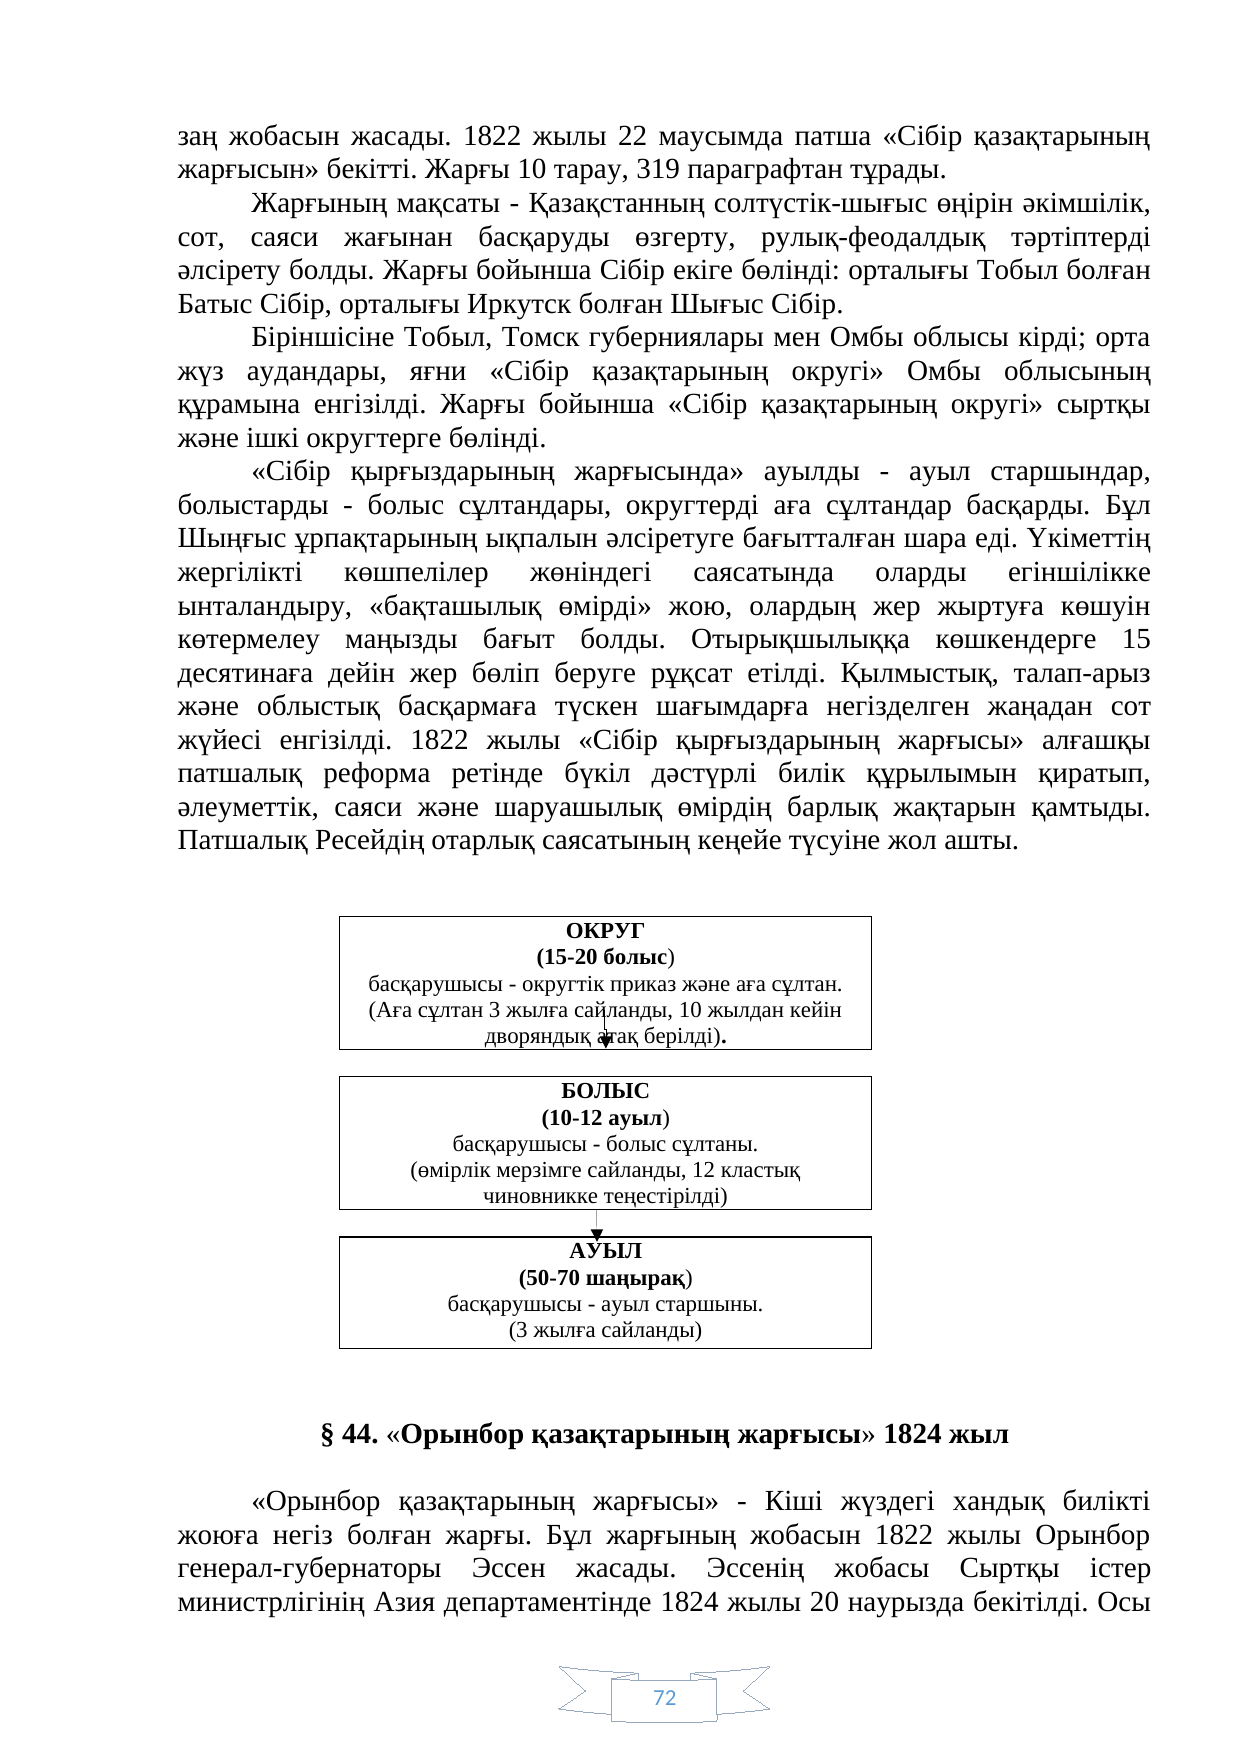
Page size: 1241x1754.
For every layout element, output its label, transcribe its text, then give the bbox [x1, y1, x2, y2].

table_header БОЛЫС (10-12 ауыл) басқарушысы - болыс сұлтаны. (өмірлік мерзімге сайланды, 12 кластық чиновникке теңестірілді) [340, 1077, 871, 1209]
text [177, 1483, 1152, 1617]
text Жарғының мақсаты - Қазақстанның солтүстік-шығыс өңірін әкімшілік, сот, саяси жағынан басқаруды өзгерту, рулық-феодалдық тәртіптерді әлсірету болды. Жарғы бойынша Сібір екіге бөлінді: орталығы Тобыл болған Батыс Сібір, орталығы Иркутск болған Шығыс Сібір. [177, 185, 1152, 319]
text «Сібір қырғыздарының жарғысында» ауылды - ауыл старшындар, болыстарды - болыс сұлтандары, округтерді аға сұлтандар басқарды. Бұл Шыңғыс ұрпақтарының ықпалын әлсіретуге бағытталған шара еді. Үкіметтің жергілікті көшпелілер жөніндегі саясатында оларды егіншілікке ынталандыру, «бақташылық өмірді» жою, олардың жер жыртуға көшуін көтермелеу маңызды бағыт болды. Отырықшылыққа көшкендерге 15 десятинаға дейін жер бөліп беруге рұқсат етілді. Қылмыстық, талап-арыз және облыстық басқармаға түскен шағымдарға негізделген жаңадан сот жүйесі енгізілді. 1822 жылы «Сібір қырғыздарының жарғысы» алғашқы патшалық реформа ретінде бүкіл дәстүрлі билік құрылымын қиратып, әлеуметтік, саяси және шаруашылық өмірдің барлық жақтарын қамтыды. Патшалық Ресейдің отарлық саясатының кеңейе түсуіне жол ашты. [177, 453, 1152, 856]
text Біріншісіне Тобыл, Томск губерниялары мен Омбы облысы кірді; орта жүз аудандары, яғни «Сібір қазақтарының округі» Омбы облысының құрамына енгізілді. Жарғы бойынша «Сібір қазақтарының округі» сыртқы және ішкі округтерге бөлінді. [177, 319, 1152, 453]
text § 44. «Орынбор қазақтарының жарғысы» 1824 жыл [177, 1416, 1152, 1450]
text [177, 118, 1152, 185]
table_header АУЫЛ (50-70 шаңырақ) басқарушысы - ауыл старшыны. (3 жылға сайланды) [340, 1238, 871, 1348]
table_header ОКРУГ (15-20 болыс) басқарушысы - округтік приказ және аға сұлтан. (Аға сұлтан 3 жылға сайланды, 10 жылдан кейін дворяндық атақ берілді). [340, 917, 871, 1049]
